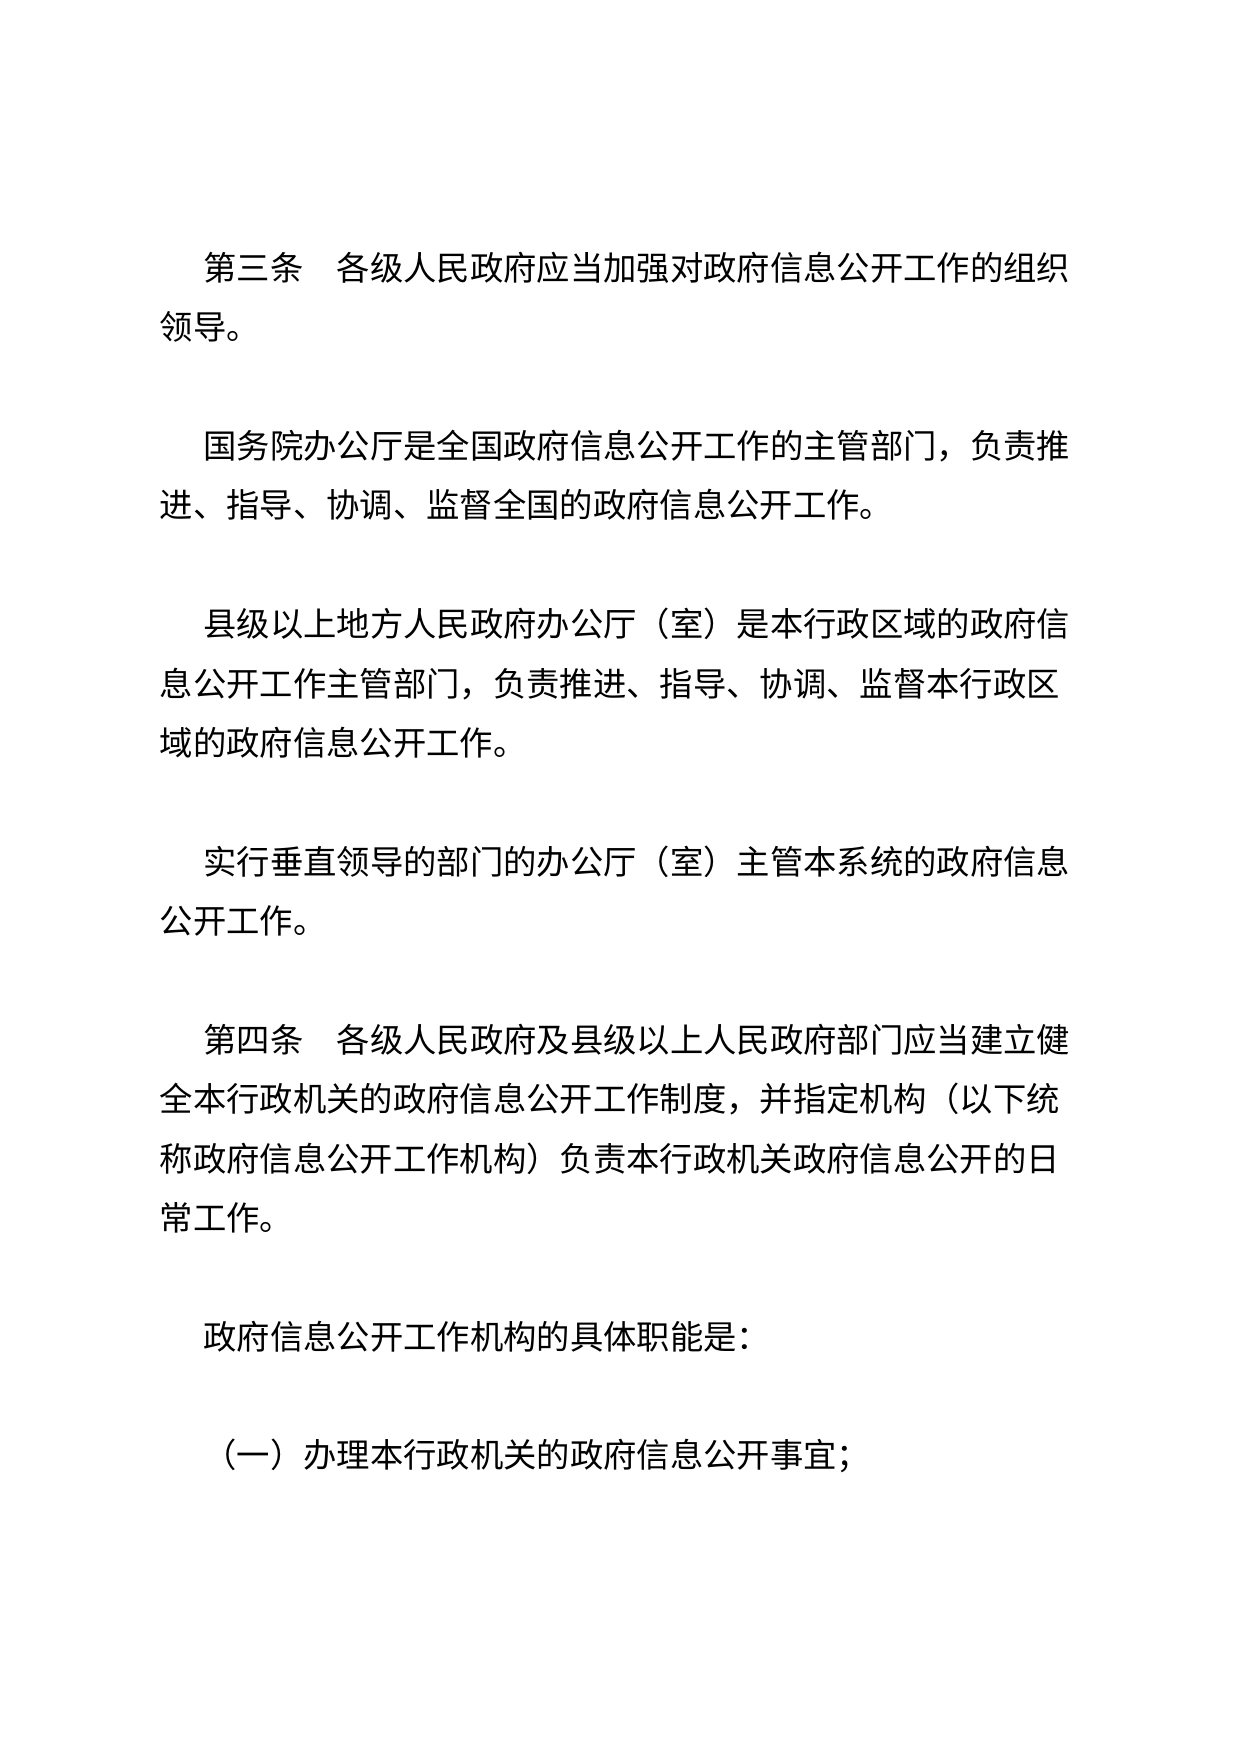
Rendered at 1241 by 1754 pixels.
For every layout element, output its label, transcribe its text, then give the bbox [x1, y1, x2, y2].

text 实行垂直领导的部门的办公厅（室）主管本系统的政府信息公开工作。 [159, 827, 1081, 945]
text 第四条 各级人民政府及县级以上人民政府部门应当建立健全本行政机关的政府信息公开工作制度，并指定机构（以下统称政府信息公开工作机构）负责本行政机关政府信息公开的日常工作。 [159, 1005, 1081, 1242]
text 县级以上地方人民政府办公厅（室）是本行政区域的政府信息公开工作主管部门，负责推进、指导、协调、监督本行政区域的政府信息公开工作。 [159, 589, 1081, 767]
text 政府信息公开工作机构的具体职能是： [159, 1302, 1081, 1361]
text 第三条 各级人民政府应当加强对政府信息公开工作的组织领导。 [159, 233, 1081, 352]
text （一）办理本行政机关的政府信息公开事宜； [159, 1420, 1081, 1480]
text 国务院办公厅是全国政府信息公开工作的主管部门，负责推进、指导、协调、监督全国的政府信息公开工作。 [159, 411, 1081, 530]
